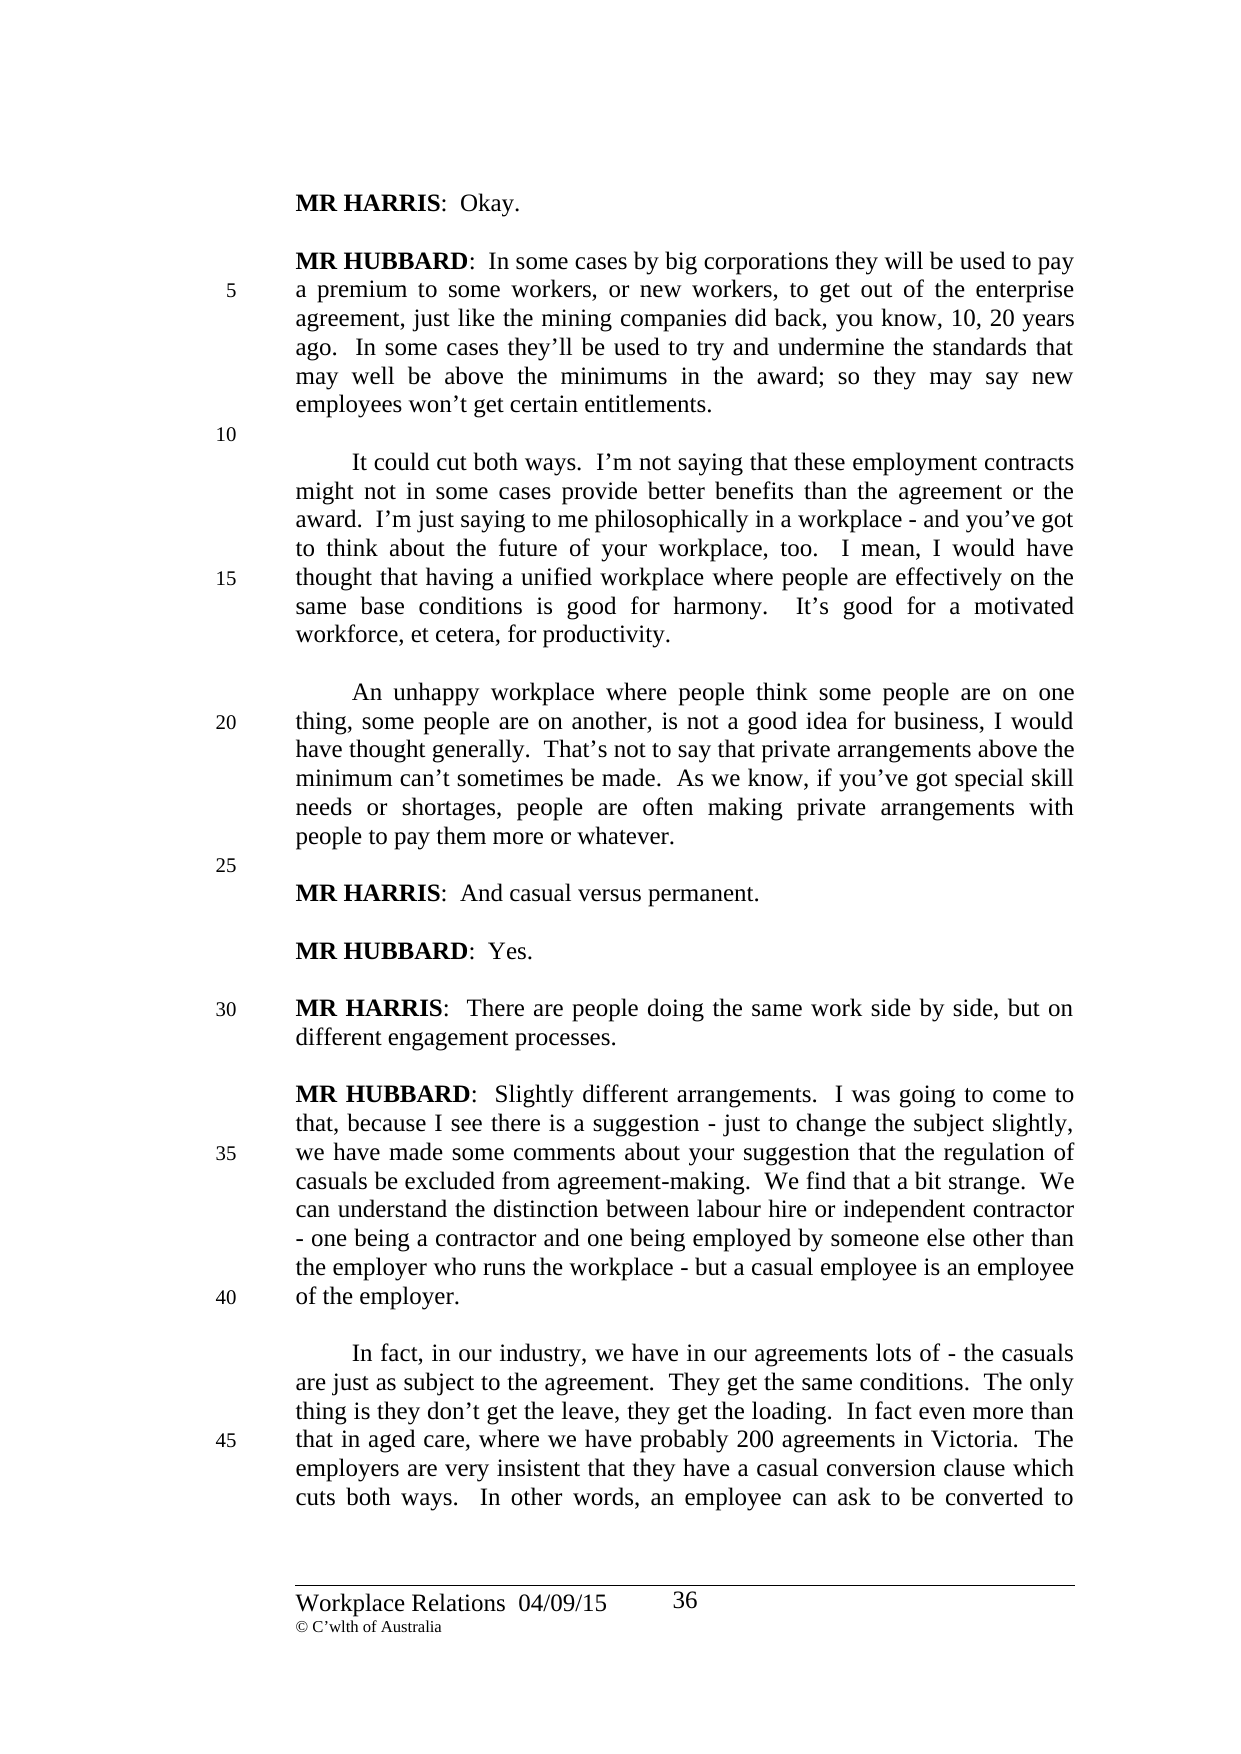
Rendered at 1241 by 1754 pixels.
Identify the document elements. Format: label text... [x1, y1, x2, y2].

text MR HARRIS: And casual versus permanent. [295, 878, 1075, 907]
text It could cut both ways. I’m not saying that these employment contracts might not in some cases provide better benefits than the agreement or the award. I’m just saying to me philosophically in a workplace - and you’ve got to think about the future of your workplace, too. I mean, I would have thought that having a unified workplace where people are effectively on the same base conditions is good for harmony. It’s good for a motivated workforce, et cetera, for productivity. [295, 447, 1075, 648]
text MR HARRIS: There are people doing the same work side by side, but on different engagement processes. [295, 993, 1075, 1051]
text MR HARRIS: Okay. [295, 188, 1075, 217]
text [295, 1338, 1075, 1511]
text MR HUBBARD: Yes. [295, 936, 1075, 964]
text An unhappy workplace where people think some people are on one thing, some people are on another, is not a good idea for business, I would have thought generally. That’s not to say that private arrangements above the minimum can’t sometimes be made. As we know, if you’ve got special skill needs or shortages, people are often making private arrangements with people to pay them more or whatever. [295, 677, 1075, 849]
text MR HUBBARD: Slightly different arrangements. I was going to come to that, because I see there is a suggestion - just to change the subject slightly, we have made some comments about your suggestion that the regulation of casuals be excluded from agreement-making. We find that a bit strange. We can understand the distinction between labour hire or independent contractor - one being a contractor and one being employed by someone else other than the employer who runs the workplace - but a casual employee is an employee of the employer. [295, 1079, 1075, 1309]
text MR HUBBARD: In some cases by big corporations they will be used to pay a premium to some workers, or new workers, to get out of the enterprise agreement, just like the mining companies did back, you know, 10, 20 years ago. In some cases they’ll be used to try and undermine the standards that may well be above the minimums in the award; so they may say new employees won’t get certain entitlements. [295, 246, 1075, 418]
